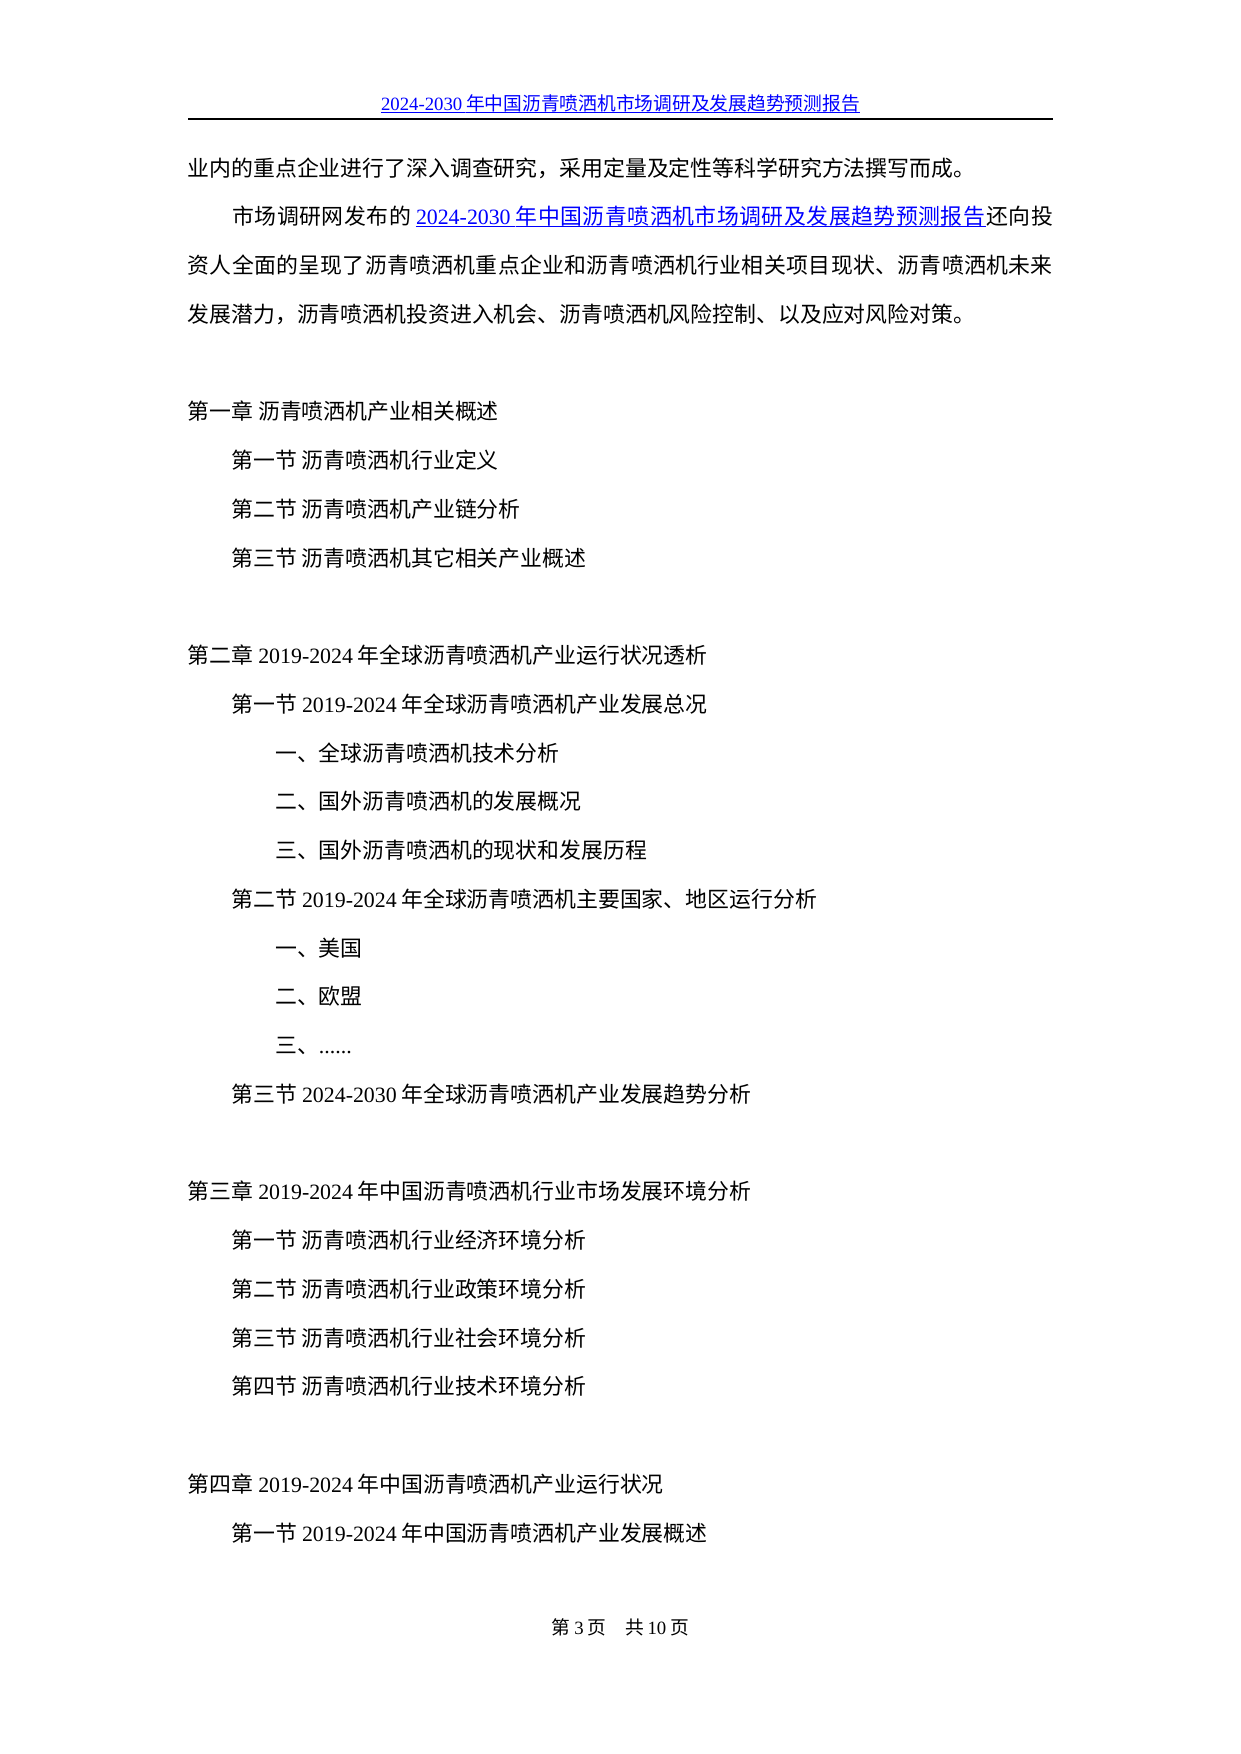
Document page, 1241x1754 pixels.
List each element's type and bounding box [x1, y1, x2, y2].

text [187, 150, 1053, 1548]
